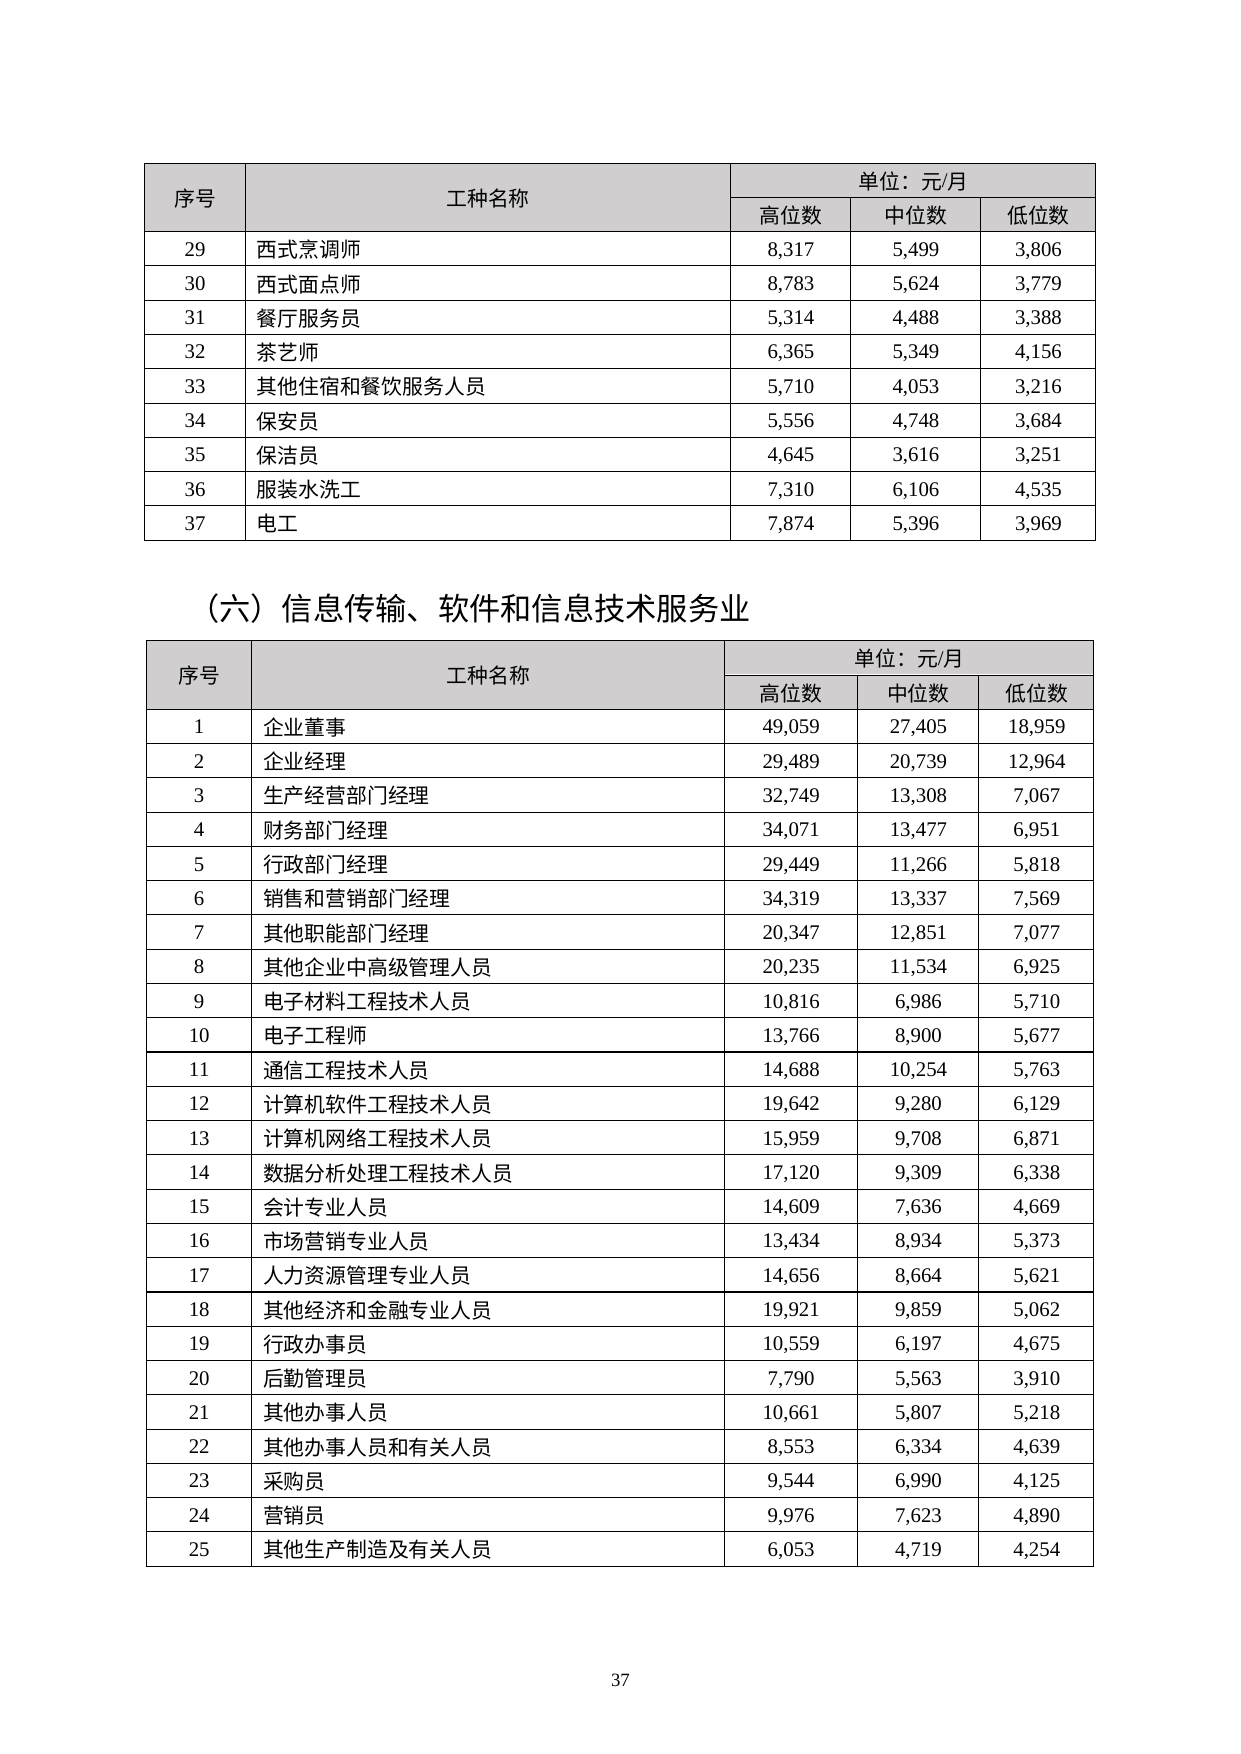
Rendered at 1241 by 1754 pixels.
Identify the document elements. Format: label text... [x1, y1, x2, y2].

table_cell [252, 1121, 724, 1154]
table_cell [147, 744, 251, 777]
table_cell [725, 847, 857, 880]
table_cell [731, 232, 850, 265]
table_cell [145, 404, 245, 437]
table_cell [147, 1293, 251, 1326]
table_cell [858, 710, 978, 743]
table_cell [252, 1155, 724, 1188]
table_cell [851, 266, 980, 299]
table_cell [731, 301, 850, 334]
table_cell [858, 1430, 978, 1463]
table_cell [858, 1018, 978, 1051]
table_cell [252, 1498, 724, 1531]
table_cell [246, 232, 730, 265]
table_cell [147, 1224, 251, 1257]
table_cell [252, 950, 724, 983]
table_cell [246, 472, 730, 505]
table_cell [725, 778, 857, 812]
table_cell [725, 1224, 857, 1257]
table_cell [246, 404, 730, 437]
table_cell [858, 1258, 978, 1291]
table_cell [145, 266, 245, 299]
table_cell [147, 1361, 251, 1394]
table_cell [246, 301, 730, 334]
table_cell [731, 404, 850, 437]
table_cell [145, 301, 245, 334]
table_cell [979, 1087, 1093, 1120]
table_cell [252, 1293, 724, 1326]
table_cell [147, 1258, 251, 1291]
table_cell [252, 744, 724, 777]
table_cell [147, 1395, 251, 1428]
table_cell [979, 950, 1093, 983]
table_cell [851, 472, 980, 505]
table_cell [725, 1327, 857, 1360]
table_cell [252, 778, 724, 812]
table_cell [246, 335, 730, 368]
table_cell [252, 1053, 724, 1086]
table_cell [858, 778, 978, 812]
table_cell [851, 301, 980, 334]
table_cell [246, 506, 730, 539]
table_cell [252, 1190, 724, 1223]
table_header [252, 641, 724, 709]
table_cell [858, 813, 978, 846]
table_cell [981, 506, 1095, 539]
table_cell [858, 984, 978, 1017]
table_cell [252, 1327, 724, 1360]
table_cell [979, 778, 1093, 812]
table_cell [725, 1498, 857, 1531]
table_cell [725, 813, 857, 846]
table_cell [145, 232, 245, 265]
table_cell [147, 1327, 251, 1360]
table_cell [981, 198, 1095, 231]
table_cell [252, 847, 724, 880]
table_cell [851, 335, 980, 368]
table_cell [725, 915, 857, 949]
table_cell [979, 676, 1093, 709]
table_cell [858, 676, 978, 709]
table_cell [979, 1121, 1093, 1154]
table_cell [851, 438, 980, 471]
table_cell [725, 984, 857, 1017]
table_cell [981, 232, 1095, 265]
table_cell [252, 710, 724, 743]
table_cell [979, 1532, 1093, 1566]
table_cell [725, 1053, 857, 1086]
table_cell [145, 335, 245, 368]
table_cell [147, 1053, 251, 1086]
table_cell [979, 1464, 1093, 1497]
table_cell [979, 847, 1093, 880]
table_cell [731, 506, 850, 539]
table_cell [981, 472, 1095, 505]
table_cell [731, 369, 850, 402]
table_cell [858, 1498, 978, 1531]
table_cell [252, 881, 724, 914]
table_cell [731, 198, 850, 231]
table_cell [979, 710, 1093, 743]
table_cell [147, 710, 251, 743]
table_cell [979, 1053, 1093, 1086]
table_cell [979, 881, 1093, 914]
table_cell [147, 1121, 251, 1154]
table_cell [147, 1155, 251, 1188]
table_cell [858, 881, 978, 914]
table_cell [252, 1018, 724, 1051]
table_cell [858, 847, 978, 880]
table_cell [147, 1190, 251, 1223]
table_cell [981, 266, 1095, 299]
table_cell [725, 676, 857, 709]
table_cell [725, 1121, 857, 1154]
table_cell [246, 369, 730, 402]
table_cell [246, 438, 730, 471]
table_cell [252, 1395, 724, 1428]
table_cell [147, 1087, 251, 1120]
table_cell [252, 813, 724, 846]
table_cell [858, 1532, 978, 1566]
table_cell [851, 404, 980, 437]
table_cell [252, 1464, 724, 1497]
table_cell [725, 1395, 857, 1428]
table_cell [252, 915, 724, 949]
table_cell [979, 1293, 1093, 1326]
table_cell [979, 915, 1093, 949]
subtitle 信息传输、软件和信息技术服务业 [188, 574, 1052, 640]
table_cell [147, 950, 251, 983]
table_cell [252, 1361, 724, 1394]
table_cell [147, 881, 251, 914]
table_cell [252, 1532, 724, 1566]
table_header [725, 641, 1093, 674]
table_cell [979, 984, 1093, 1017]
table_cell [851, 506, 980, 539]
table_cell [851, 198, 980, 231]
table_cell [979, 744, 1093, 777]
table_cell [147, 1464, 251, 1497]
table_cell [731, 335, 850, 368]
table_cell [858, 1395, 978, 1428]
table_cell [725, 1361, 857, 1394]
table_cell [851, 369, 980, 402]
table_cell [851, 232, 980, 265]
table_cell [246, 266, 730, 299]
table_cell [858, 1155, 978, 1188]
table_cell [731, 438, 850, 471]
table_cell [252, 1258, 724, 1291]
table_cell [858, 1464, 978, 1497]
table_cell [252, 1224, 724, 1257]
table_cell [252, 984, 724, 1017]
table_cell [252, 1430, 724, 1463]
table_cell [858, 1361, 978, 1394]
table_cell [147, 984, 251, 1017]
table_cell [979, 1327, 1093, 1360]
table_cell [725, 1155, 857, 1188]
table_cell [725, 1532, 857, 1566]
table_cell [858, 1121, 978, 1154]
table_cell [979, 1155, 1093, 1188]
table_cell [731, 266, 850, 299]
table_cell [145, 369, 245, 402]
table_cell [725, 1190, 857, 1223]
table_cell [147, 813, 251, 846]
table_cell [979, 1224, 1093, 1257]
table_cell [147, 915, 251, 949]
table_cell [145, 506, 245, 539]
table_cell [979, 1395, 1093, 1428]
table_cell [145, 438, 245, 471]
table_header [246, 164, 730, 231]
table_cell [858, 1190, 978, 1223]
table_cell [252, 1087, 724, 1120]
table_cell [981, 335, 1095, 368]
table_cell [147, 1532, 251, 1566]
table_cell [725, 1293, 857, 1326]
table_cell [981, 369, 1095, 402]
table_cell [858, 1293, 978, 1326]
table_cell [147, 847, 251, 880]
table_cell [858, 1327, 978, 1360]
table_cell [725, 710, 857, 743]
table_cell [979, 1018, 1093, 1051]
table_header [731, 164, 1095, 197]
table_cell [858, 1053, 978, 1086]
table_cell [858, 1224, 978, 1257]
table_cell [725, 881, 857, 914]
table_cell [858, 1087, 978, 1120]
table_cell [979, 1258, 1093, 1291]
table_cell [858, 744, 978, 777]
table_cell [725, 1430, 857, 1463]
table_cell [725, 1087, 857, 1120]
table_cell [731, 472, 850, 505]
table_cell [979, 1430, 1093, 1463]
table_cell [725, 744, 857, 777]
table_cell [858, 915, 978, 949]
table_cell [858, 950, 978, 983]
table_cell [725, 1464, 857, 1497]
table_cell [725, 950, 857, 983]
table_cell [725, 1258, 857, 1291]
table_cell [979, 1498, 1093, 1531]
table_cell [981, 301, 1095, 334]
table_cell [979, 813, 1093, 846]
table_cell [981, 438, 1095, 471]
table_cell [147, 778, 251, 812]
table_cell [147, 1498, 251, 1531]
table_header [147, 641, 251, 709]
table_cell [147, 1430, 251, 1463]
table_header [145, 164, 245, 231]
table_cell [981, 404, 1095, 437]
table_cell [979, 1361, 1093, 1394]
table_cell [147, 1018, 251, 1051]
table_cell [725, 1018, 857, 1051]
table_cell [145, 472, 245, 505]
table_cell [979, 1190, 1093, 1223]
